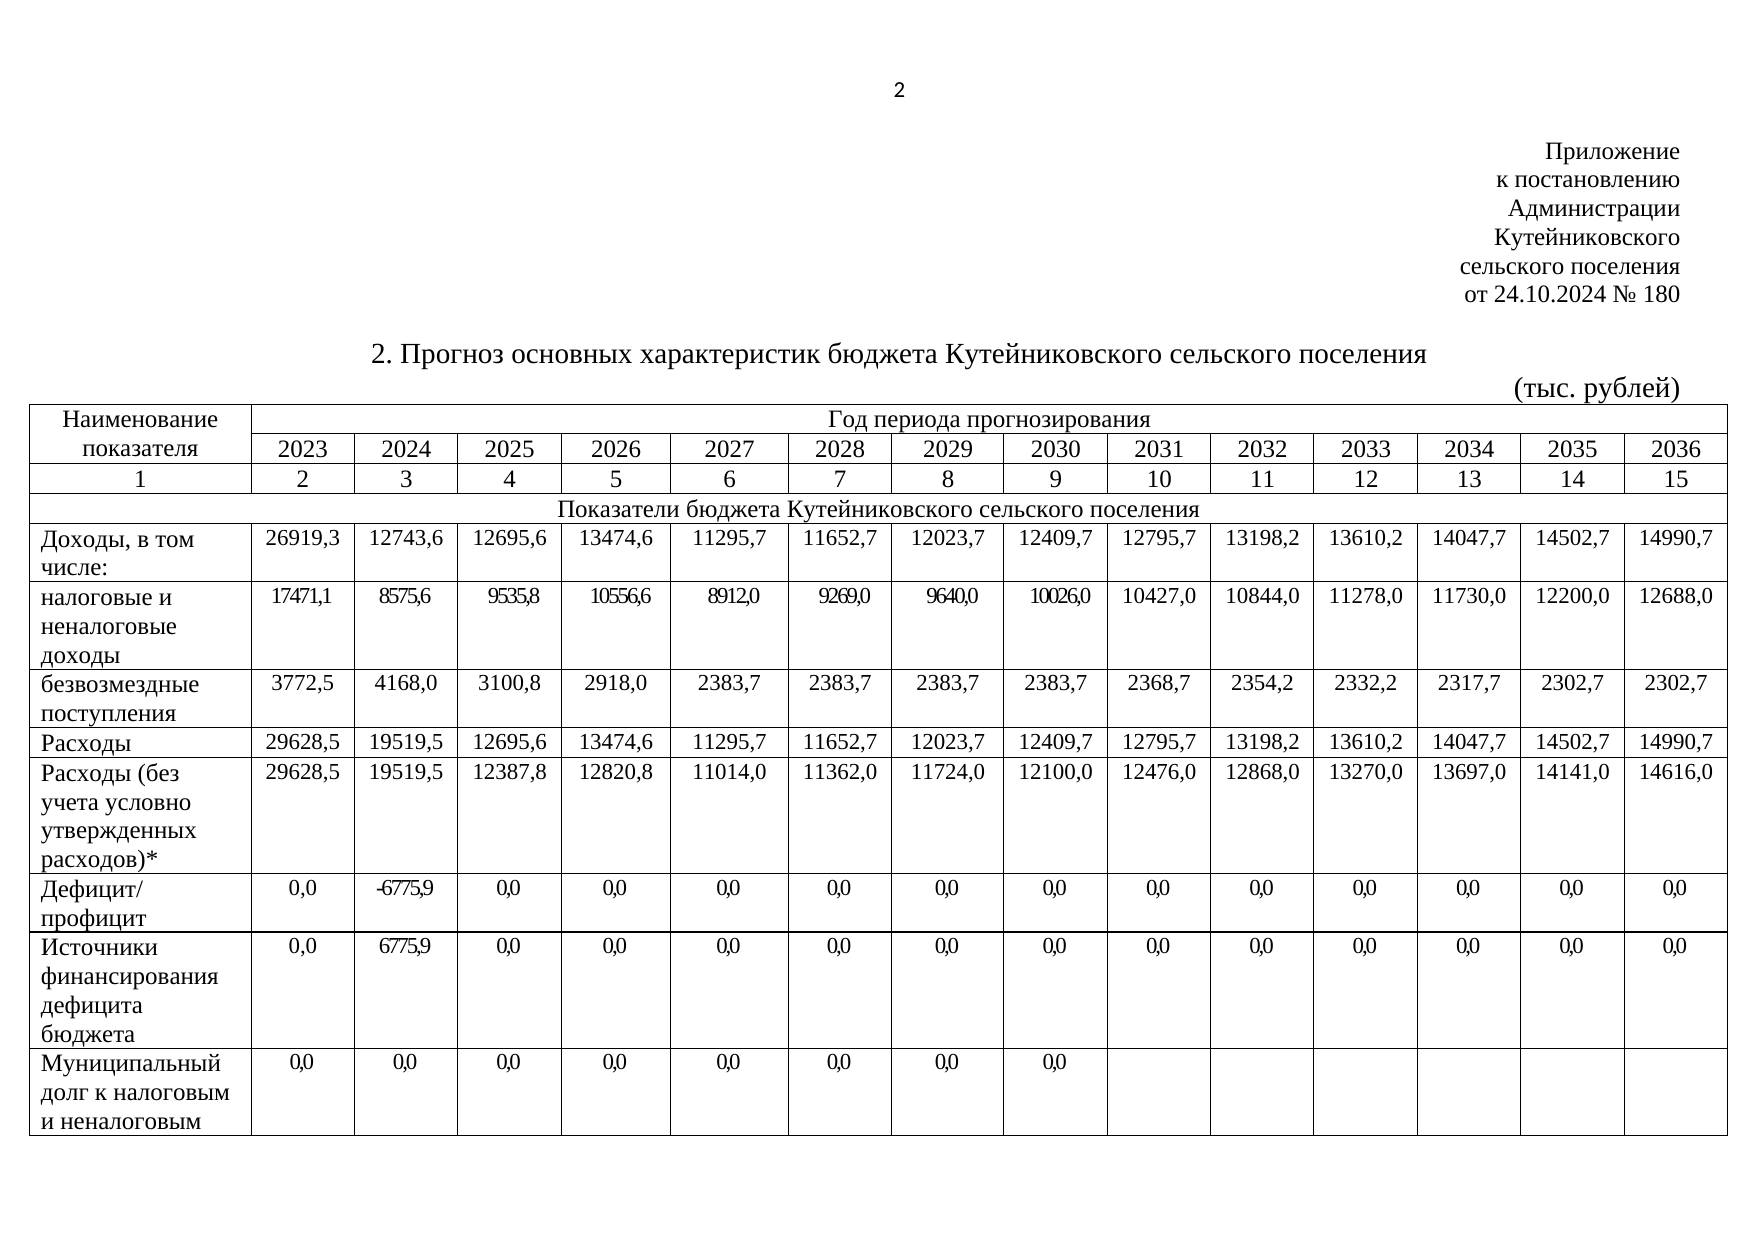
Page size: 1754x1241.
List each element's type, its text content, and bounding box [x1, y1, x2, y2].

table_cell 9 [1004, 464, 1107, 493]
table_cell 14141,0 [1521, 758, 1624, 873]
table_cell Расходы (без учета условно утвержденных расходов)* [30, 758, 251, 873]
table_cell 13474,6 [562, 728, 670, 757]
table_cell 8 [892, 464, 1003, 493]
table_cell Доходы, в том числе: [30, 524, 251, 581]
table_cell 12023,7 [892, 524, 1003, 581]
table_cell 0,0 [252, 933, 354, 1047]
table_cell 10 [1108, 464, 1210, 493]
table_cell 0,0 [458, 933, 561, 1047]
table_cell 0,0 [252, 1049, 354, 1135]
table_cell 6 [671, 464, 788, 493]
table_cell Показатели бюджета Кутейниковского сельского поселения [30, 494, 1727, 523]
table_cell 14502,7 [1521, 728, 1624, 757]
table_cell 8575,6 [355, 582, 457, 668]
table_cell 4 [458, 464, 561, 493]
table_cell 17471,1 [252, 582, 354, 668]
table_cell 0,0 [1211, 874, 1313, 931]
table_cell 11730,0 [1418, 582, 1520, 668]
table_cell 26919,3 [252, 524, 354, 581]
text 2. Прогноз основных характеристик бюджета Кутейниковского сельского поселения [118, 336, 1680, 370]
table_cell 14047,7 [1418, 728, 1520, 757]
table_cell 11652,7 [789, 524, 891, 581]
table_cell 12409,7 [1004, 524, 1107, 581]
table_cell 9269,0 [789, 582, 891, 668]
table_cell 0,0 [1108, 933, 1210, 1047]
table_cell 0,0 [1625, 933, 1727, 1047]
table_cell 0,0 [458, 1049, 561, 1135]
text Кутейниковского [118, 222, 1680, 251]
table_cell 13270,0 [1314, 758, 1417, 873]
table_cell 0,0 [892, 1049, 1003, 1135]
table_cell 11014,0 [671, 758, 788, 873]
text от 24.10.2024 № 180 [118, 279, 1680, 308]
table_cell 12695,6 [458, 728, 561, 757]
table_cell 2368,7 [1108, 670, 1210, 727]
table_cell 13 [1418, 464, 1520, 493]
table_cell 0,0 [1625, 874, 1727, 931]
table_cell 11295,7 [671, 728, 788, 757]
table_cell [1418, 1049, 1520, 1135]
table_cell 11295,7 [671, 524, 788, 581]
text Администрации [118, 193, 1680, 222]
text (тыс. рублей) [118, 370, 1680, 403]
table_cell 12 [1314, 464, 1417, 493]
table_cell 11362,0 [789, 758, 891, 873]
table_cell 0,0 [1521, 874, 1624, 931]
table_cell 19519,5 [355, 758, 457, 873]
table_cell 13610,2 [1314, 524, 1417, 581]
table_cell 14047,7 [1418, 524, 1520, 581]
table_cell 12476,0 [1108, 758, 1210, 873]
table_cell 0,0 [252, 874, 354, 931]
table_cell 0,0 [892, 933, 1003, 1047]
table_cell 12795,7 [1108, 524, 1210, 581]
table_cell 0,0 [1004, 1049, 1107, 1135]
table_cell 9640,0 [892, 582, 1003, 668]
table_cell безвозмездные поступления [30, 670, 251, 727]
table_cell 12743,6 [355, 524, 457, 581]
table_cell 13198,2 [1211, 524, 1313, 581]
table_cell 10427,0 [1108, 582, 1210, 668]
table_cell 0,0 [1521, 933, 1624, 1047]
table_cell 0,0 [671, 1049, 788, 1135]
table_cell -6775,9 [355, 874, 457, 931]
table_cell 2383,7 [1004, 670, 1107, 727]
table_cell 2317,7 [1418, 670, 1520, 727]
table_header Год периода прогнозирования [252, 405, 1727, 433]
table_cell 0,0 [562, 1049, 670, 1135]
table_cell 12868,0 [1211, 758, 1313, 873]
table_cell 12695,6 [458, 524, 561, 581]
table_cell 0,0 [671, 874, 788, 931]
table_cell 15 [1625, 464, 1727, 493]
table_cell 12200,0 [1521, 582, 1624, 668]
table_cell 1 [30, 464, 251, 493]
table_cell 6775,9 [355, 933, 457, 1047]
table_cell 0,0 [789, 1049, 891, 1135]
table_cell 14616,0 [1625, 758, 1727, 873]
table_cell 0,0 [355, 1049, 457, 1135]
table_cell 13474,6 [562, 524, 670, 581]
table_cell 5 [562, 464, 670, 493]
table_cell 2383,7 [671, 670, 788, 727]
table_cell 0,0 [789, 874, 891, 931]
table_cell 4168,0 [355, 670, 457, 727]
table_cell 2302,7 [1625, 670, 1727, 727]
table_cell 3100,8 [458, 670, 561, 727]
table_cell 3772,5 [252, 670, 354, 727]
table_cell 14990,7 [1625, 728, 1727, 757]
table_cell 0,0 [1004, 933, 1107, 1047]
table_cell 0,0 [458, 874, 561, 931]
table_cell 0,0 [892, 874, 1003, 931]
table_cell 12023,7 [892, 728, 1003, 757]
table_cell 10556,6 [562, 582, 670, 668]
table_cell 19519,5 [355, 728, 457, 757]
table_cell 11652,7 [789, 728, 891, 757]
text к постановлению [118, 164, 1680, 193]
table_cell [1521, 1049, 1624, 1135]
table_cell 12100,0 [1004, 758, 1107, 873]
table_cell 0,0 [1004, 874, 1107, 931]
text сельского поселения [118, 251, 1680, 279]
table_cell 0,0 [1211, 933, 1313, 1047]
table_cell 2302,7 [1521, 670, 1624, 727]
table_cell 12820,8 [562, 758, 670, 873]
table_cell [1211, 1049, 1313, 1135]
table_cell 10026,0 [1004, 582, 1107, 668]
table_cell 13610,2 [1314, 728, 1417, 757]
table_cell 29628,5 [252, 758, 354, 873]
table_cell 11724,0 [892, 758, 1003, 873]
table_cell 29628,5 [252, 728, 354, 757]
table_cell 11278,0 [1314, 582, 1417, 668]
text Приложение [118, 136, 1680, 164]
table_cell 2383,7 [892, 670, 1003, 727]
table_cell 12387,8 [458, 758, 561, 873]
table_cell 12409,7 [1004, 728, 1107, 757]
table_cell 7 [789, 464, 891, 493]
table_cell 2354,2 [1211, 670, 1313, 727]
table_cell 0,0 [1418, 874, 1520, 931]
table_cell 14502,7 [1521, 524, 1624, 581]
table_cell Источники финансирования дефицита бюджета [30, 933, 251, 1047]
table_cell [1314, 1049, 1417, 1135]
table_cell [1625, 1049, 1727, 1135]
table_cell 0,0 [789, 933, 891, 1047]
table_cell 9535,8 [458, 582, 561, 668]
table_header Наименование показателя [30, 405, 251, 463]
table_cell 0,0 [562, 874, 670, 931]
table_cell Дефицит/ профицит [30, 874, 251, 931]
table_cell 11 [1211, 464, 1313, 493]
table_cell 13198,2 [1211, 728, 1313, 757]
table_cell 3 [355, 464, 457, 493]
table_cell 2383,7 [789, 670, 891, 727]
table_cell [30, 1049, 251, 1135]
table_cell 0,0 [1314, 933, 1417, 1047]
table_cell Расходы [30, 728, 251, 757]
table_cell 0,0 [1418, 933, 1520, 1047]
table_cell 13697,0 [1418, 758, 1520, 873]
table_cell 12688,0 [1625, 582, 1727, 668]
table_cell 2918,0 [562, 670, 670, 727]
table_cell 0,0 [1314, 874, 1417, 931]
table_cell 10844,0 [1211, 582, 1313, 668]
table_cell 12795,7 [1108, 728, 1210, 757]
table_cell налоговые и неналоговые доходы [30, 582, 251, 668]
table_cell 14990,7 [1625, 524, 1727, 581]
table_cell 0,0 [1108, 874, 1210, 931]
table_cell 0,0 [562, 933, 670, 1047]
table_cell 2 [252, 464, 354, 493]
table_cell 2332,2 [1314, 670, 1417, 727]
table_cell 0,0 [671, 933, 788, 1047]
table_cell 8912,0 [671, 582, 788, 668]
table_cell 14 [1521, 464, 1624, 493]
table_cell [1108, 1049, 1210, 1135]
